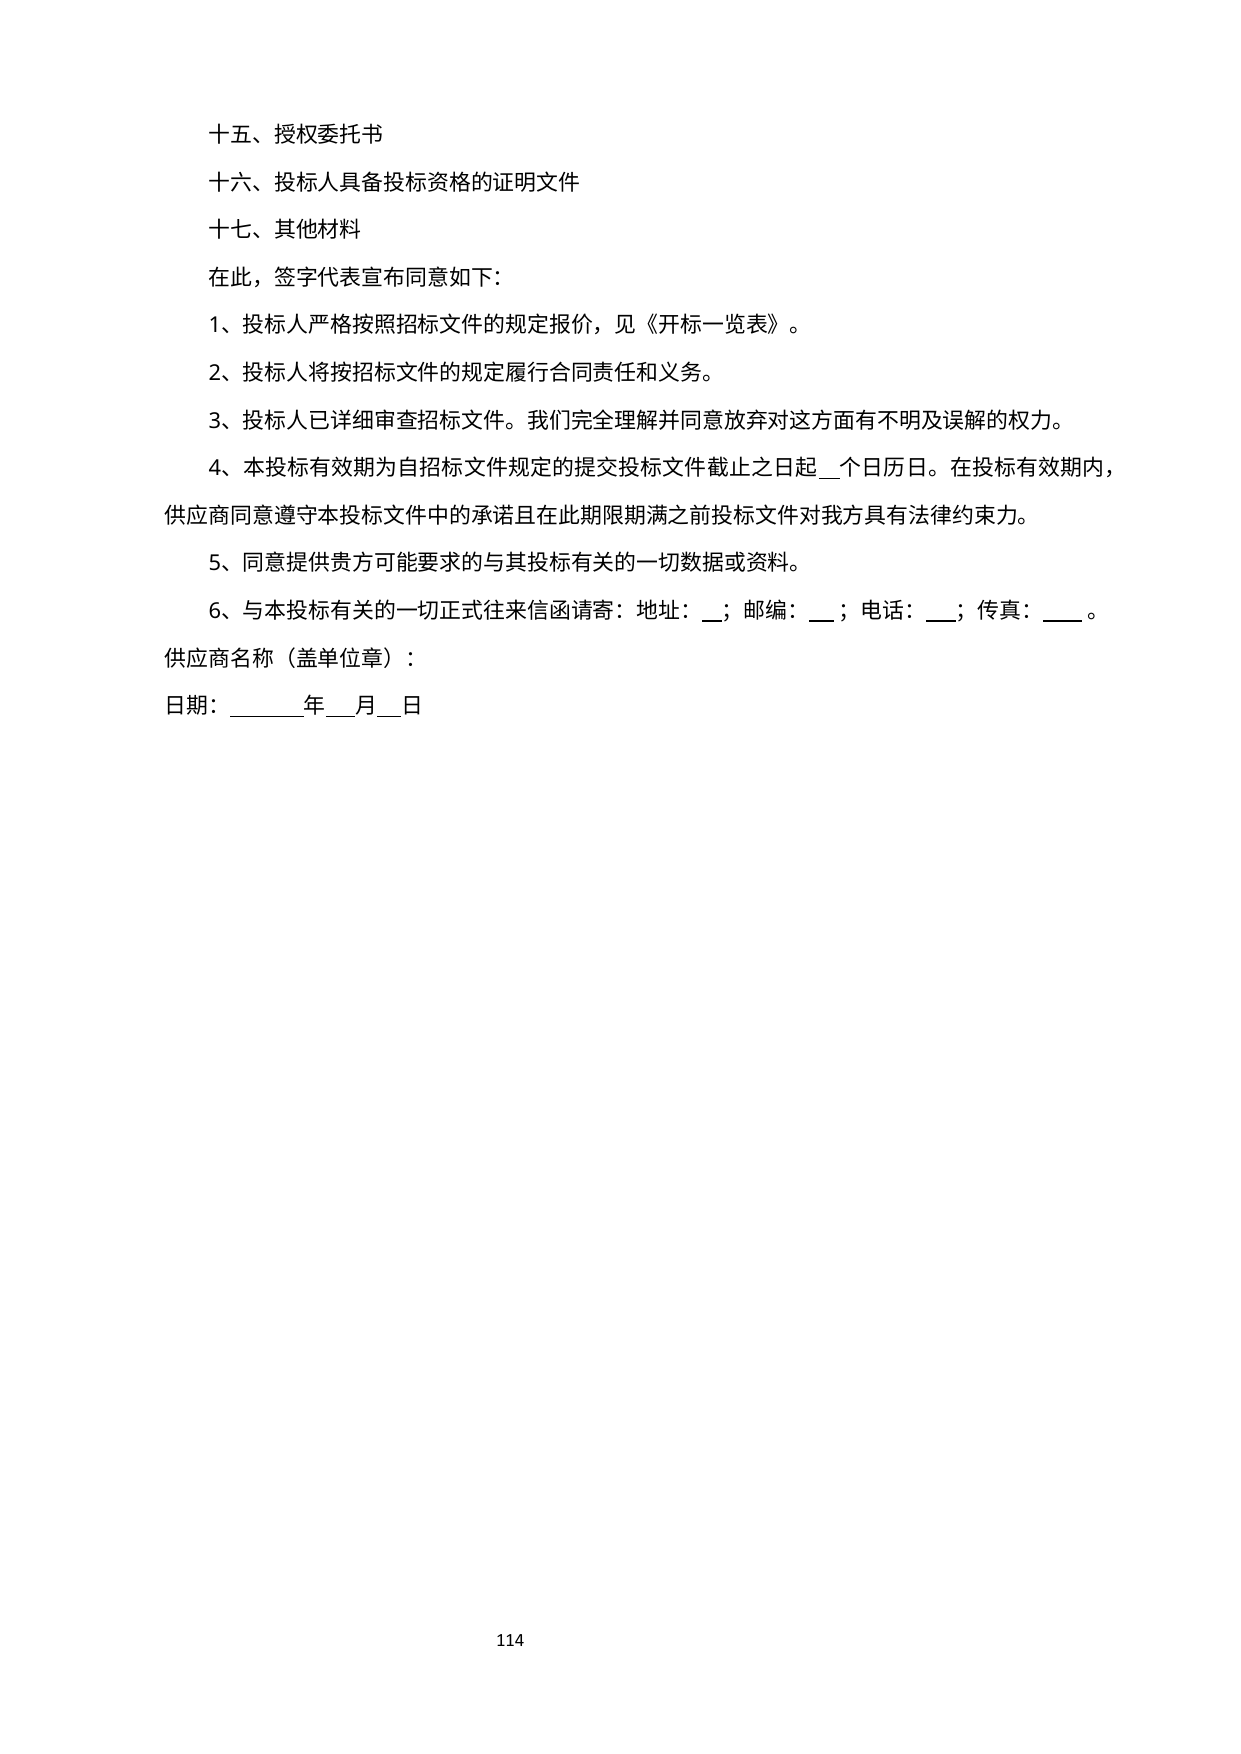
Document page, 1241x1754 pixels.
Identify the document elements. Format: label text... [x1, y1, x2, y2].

text 4、本投标有效期为自招标文件规定的提交投标文件截止之日起 个日历日。在投标有效期内，供应商同意遵守本投标文件中的承诺且在此期限期满之前投标文件对我方具有法律约束力。 [164, 450, 1127, 529]
text 6、与本投标有关的一切正式往来信函请寄：地址： ；邮编： ；电话： ；传真： 。 [164, 593, 1127, 625]
text 3、投标人已详细审查招标文件。我们完全理解并同意放弃对这方面有不明及误解的权力。 [164, 403, 1127, 434]
text 十五、授权委托书 [164, 117, 1127, 149]
text 十六、投标人具备投标资格的证明文件 [164, 165, 1127, 197]
text 十七、其他材料 [164, 212, 1127, 244]
text 1、投标人严格按照招标文件的规定报价，见《开标一览表》。 [164, 307, 1127, 339]
text 5、同意提供贵方可能要求的与其投标有关的一切数据或资料。 [164, 545, 1127, 577]
text 在此，签字代表宣布同意如下： [164, 260, 1127, 292]
text 2、投标人将按招标文件的规定履行合同责任和义务。 [164, 355, 1127, 387]
text 供应商名称（盖单位章）： [164, 641, 1127, 672]
text 日期： 年 月 日 [164, 688, 1127, 721]
